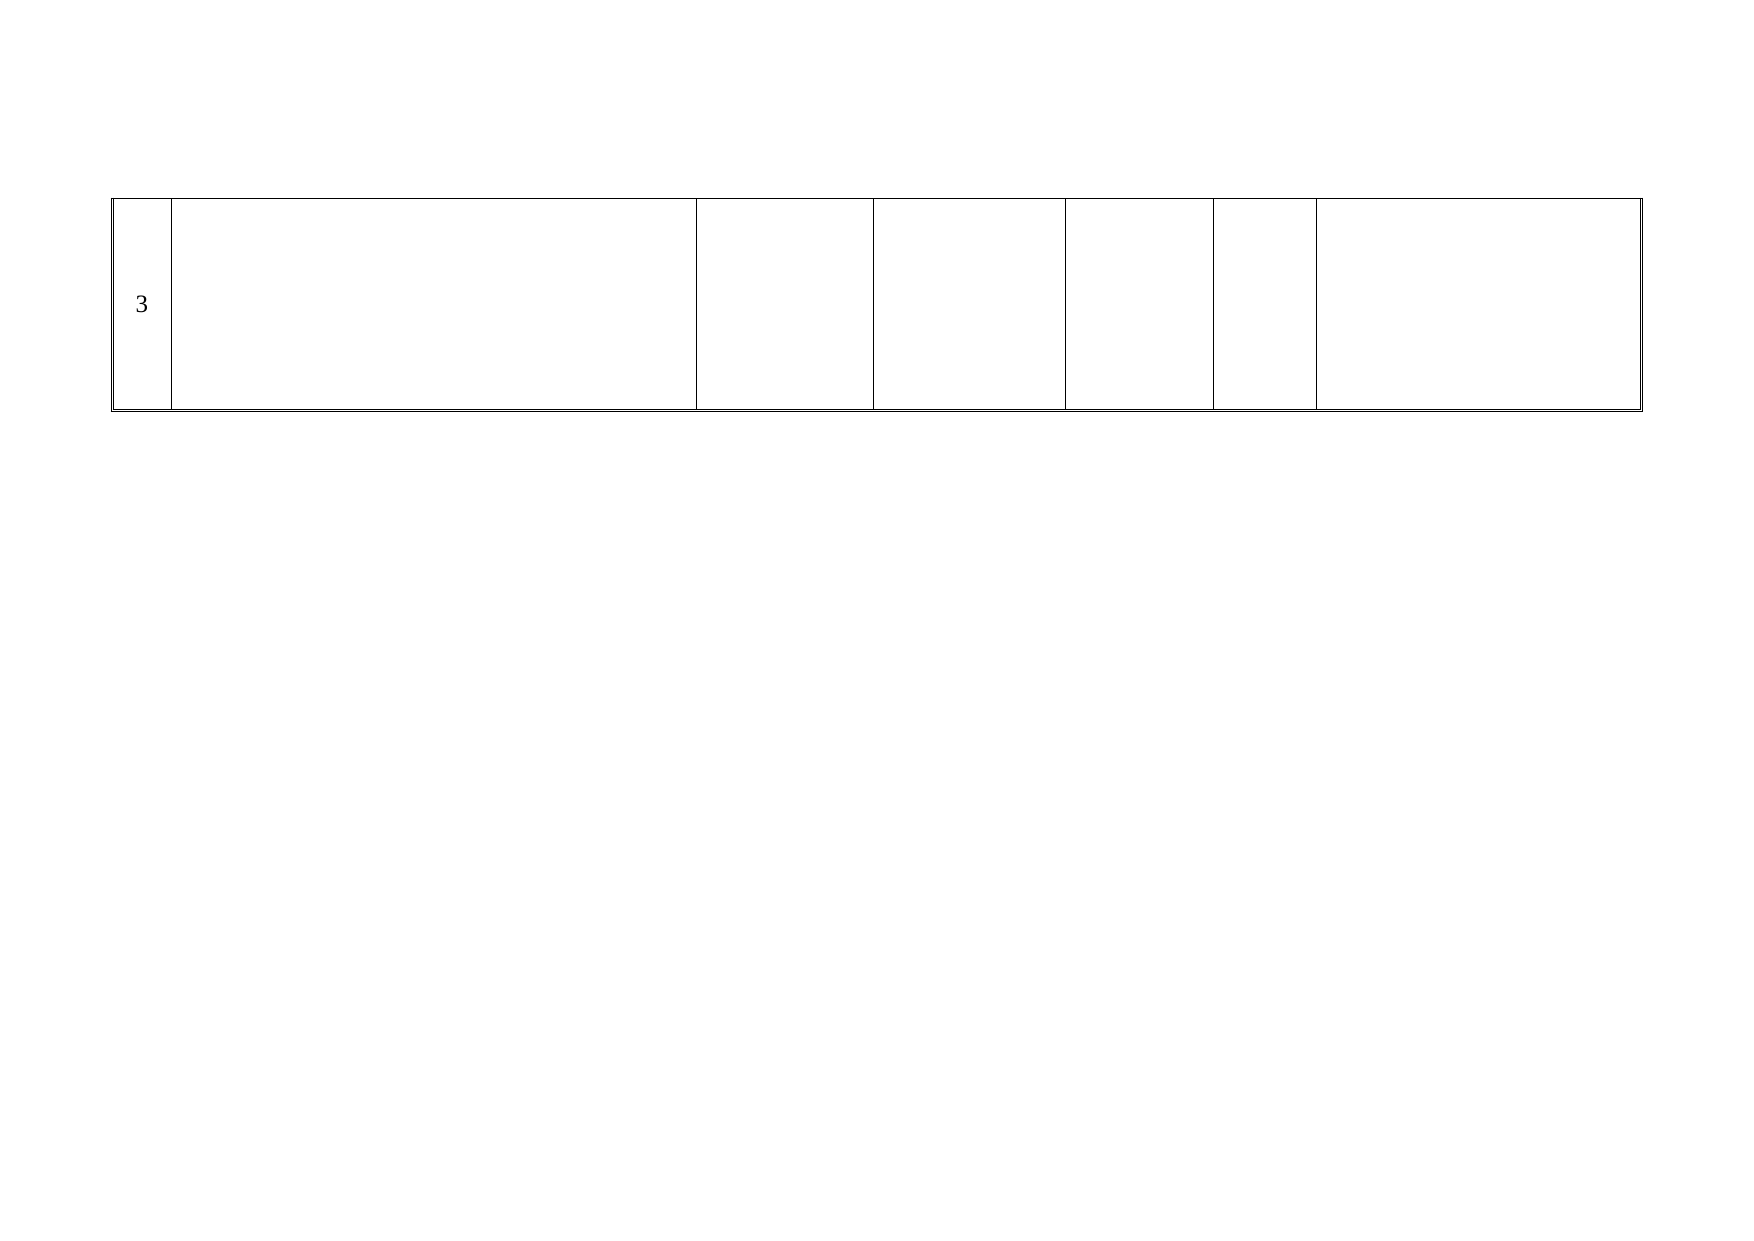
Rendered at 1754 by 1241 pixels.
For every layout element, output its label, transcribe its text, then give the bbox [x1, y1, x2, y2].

table_cell [874, 199, 1065, 409]
table_cell [697, 199, 873, 409]
table_cell [1317, 199, 1640, 409]
table_cell [1066, 199, 1213, 409]
table_cell [1214, 199, 1316, 409]
table_cell 3 [114, 199, 171, 409]
table_cell [172, 199, 696, 409]
